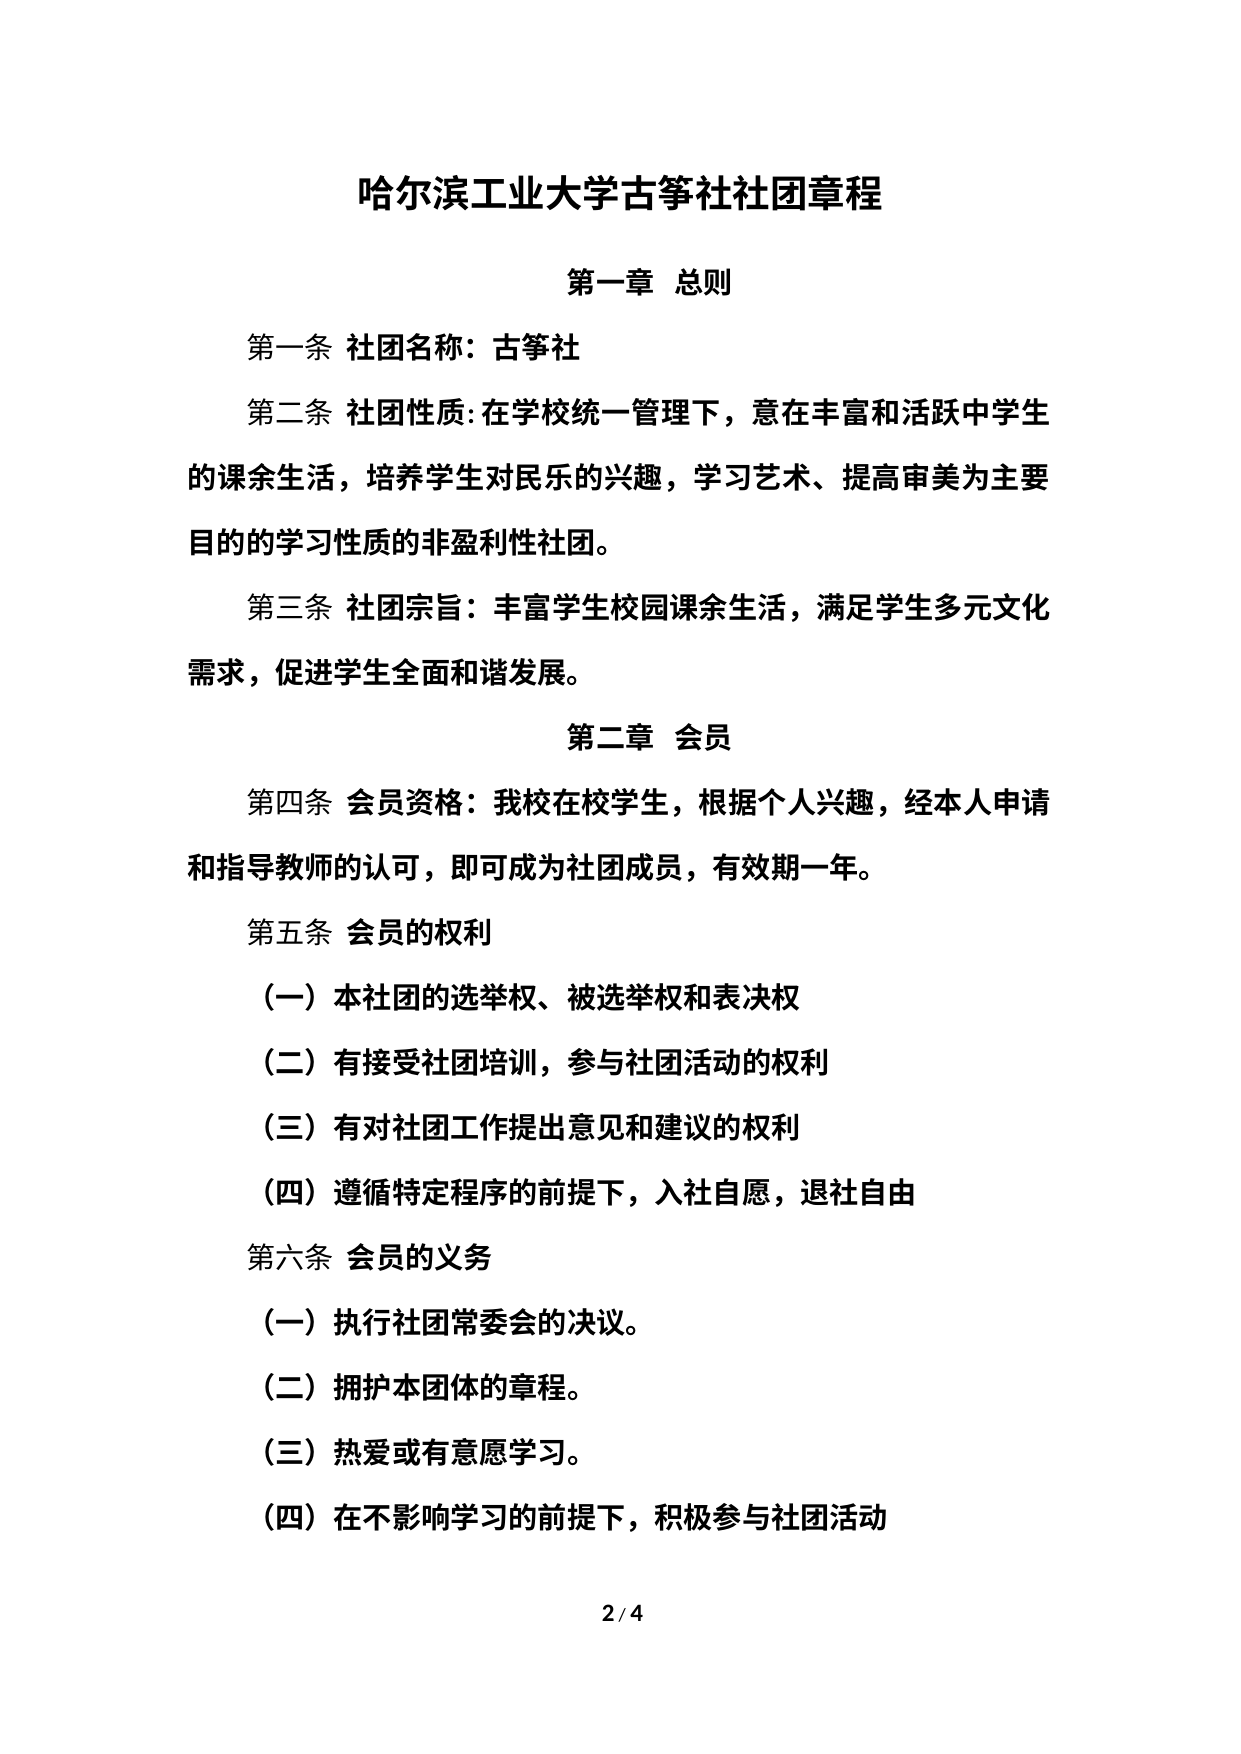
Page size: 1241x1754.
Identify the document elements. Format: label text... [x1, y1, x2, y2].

text （四）在不影响学习的前提下，积极参与社团活动 [187, 1483, 1053, 1548]
list 社团名称：古筝社 [187, 313, 1053, 378]
text （一）执行社团常委会的决议。 [187, 1288, 1053, 1353]
text 哈尔滨工业大学古筝社社团章程 [187, 158, 1053, 223]
list 会员资格：我校在校学生，根据个人兴趣，经本人申请和指导教师的认可，即可成为社团成员，有效期一年。 [187, 768, 1053, 898]
list 社团性质: 在学校统一管理下，意在丰富和活跃中学生的课余生活，培养学生对民乐的兴趣，学习艺术、提高审美为主要目的的学习性质的非盈利性社团。 [187, 378, 1053, 573]
text （二）拥护本团体的章程。 [187, 1353, 1053, 1418]
list 总则 [187, 248, 1053, 313]
text （二）有接受社团培训，参与社团活动的权利 [187, 1028, 1053, 1093]
list 会员的义务 [187, 1223, 1053, 1288]
list 会员的权利 [187, 898, 1053, 963]
text （一）本社团的选举权、被选举权和表决权 [187, 963, 1053, 1028]
list 社团宗旨：丰富学生校园课余生活，满足学生多元文化需求，促进学生全面和谐发展。 [187, 573, 1053, 703]
text （三）有对社团工作提出意见和建议的权利 [187, 1093, 1053, 1158]
list 会员 [187, 703, 1053, 768]
text （四）遵循特定程序的前提下，入社自愿，退社自由 [187, 1158, 1053, 1223]
text （三）热爱或有意愿学习。 [187, 1418, 1053, 1483]
